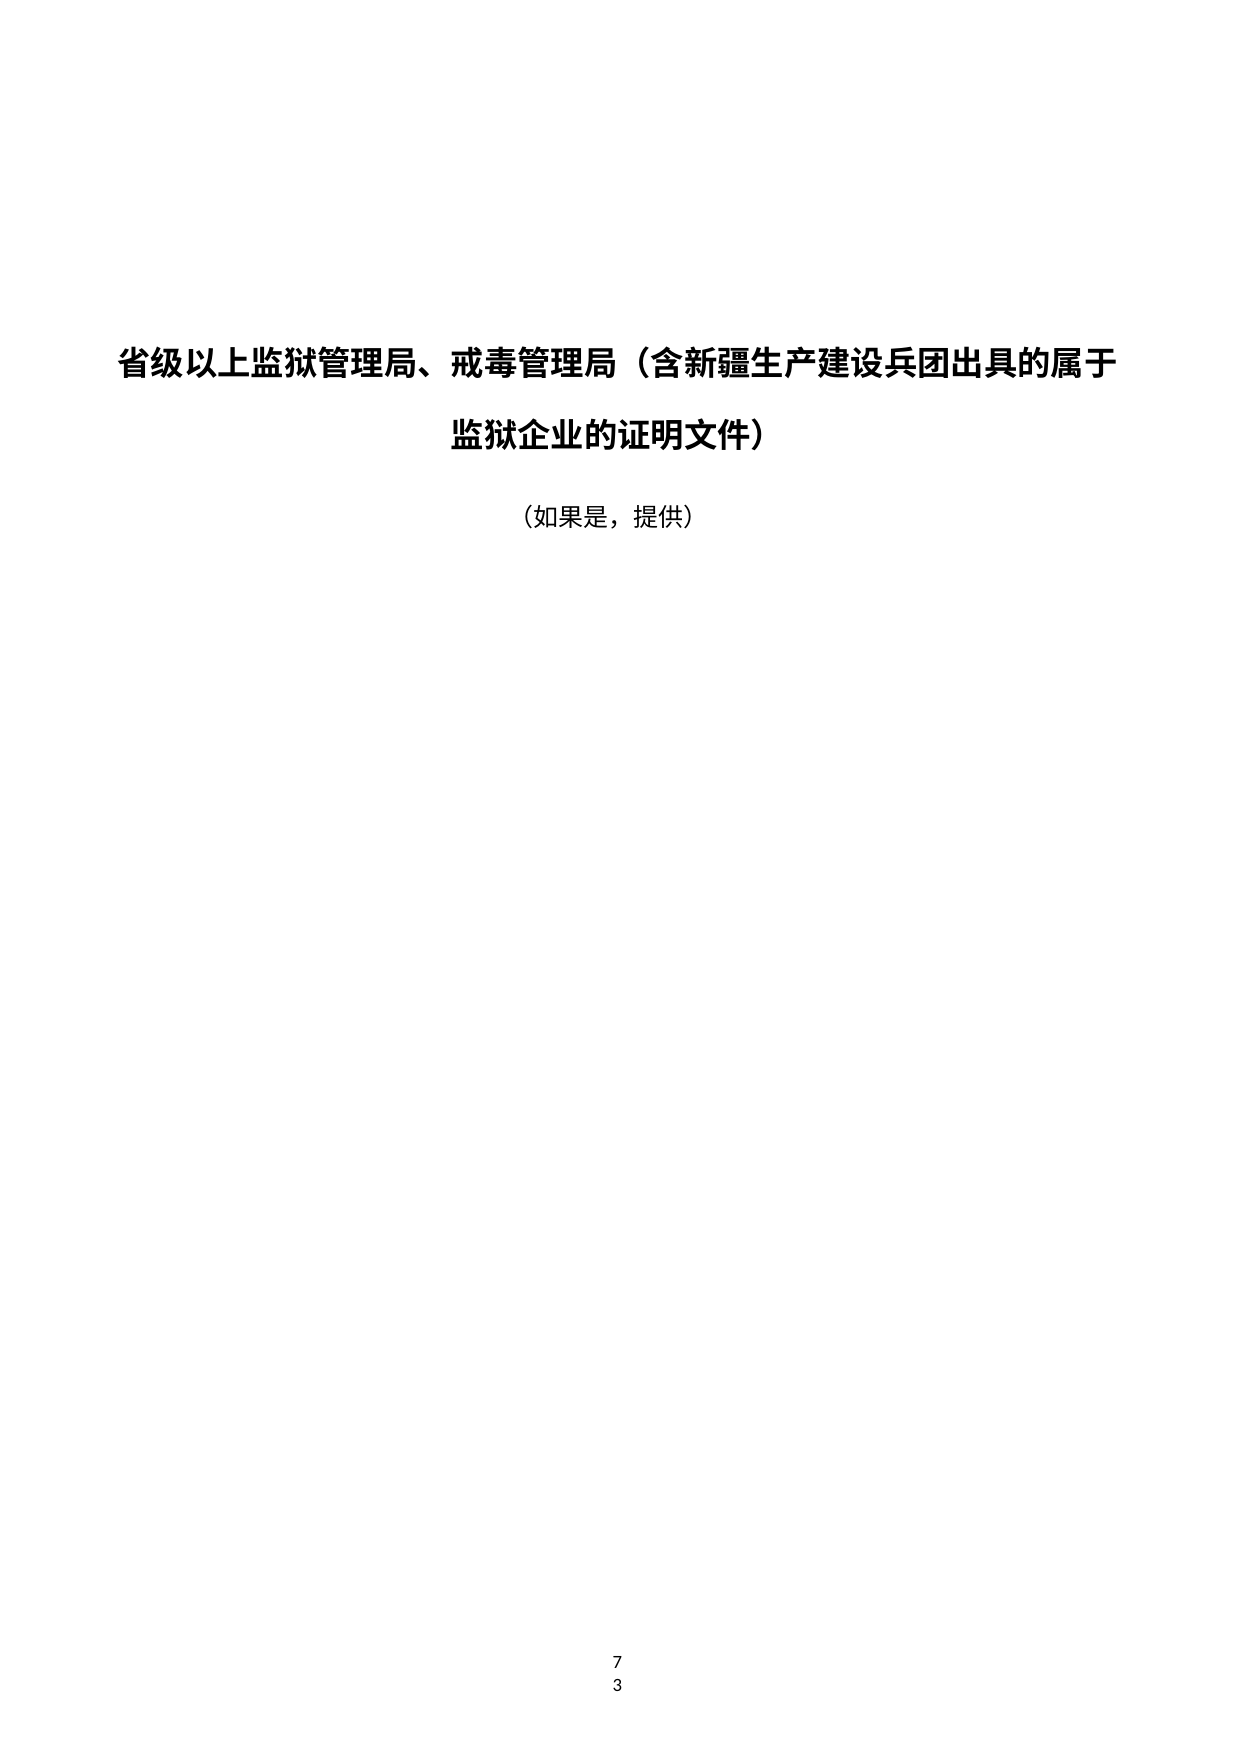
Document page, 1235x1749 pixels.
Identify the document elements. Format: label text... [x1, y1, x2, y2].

subtitle 省级以上监狱管理局、戒毒管理局（含新疆生产建设兵团出具的属于监狱企业的证明文件） [112, 336, 1122, 457]
text （如果是，提供） [112, 497, 1122, 534]
